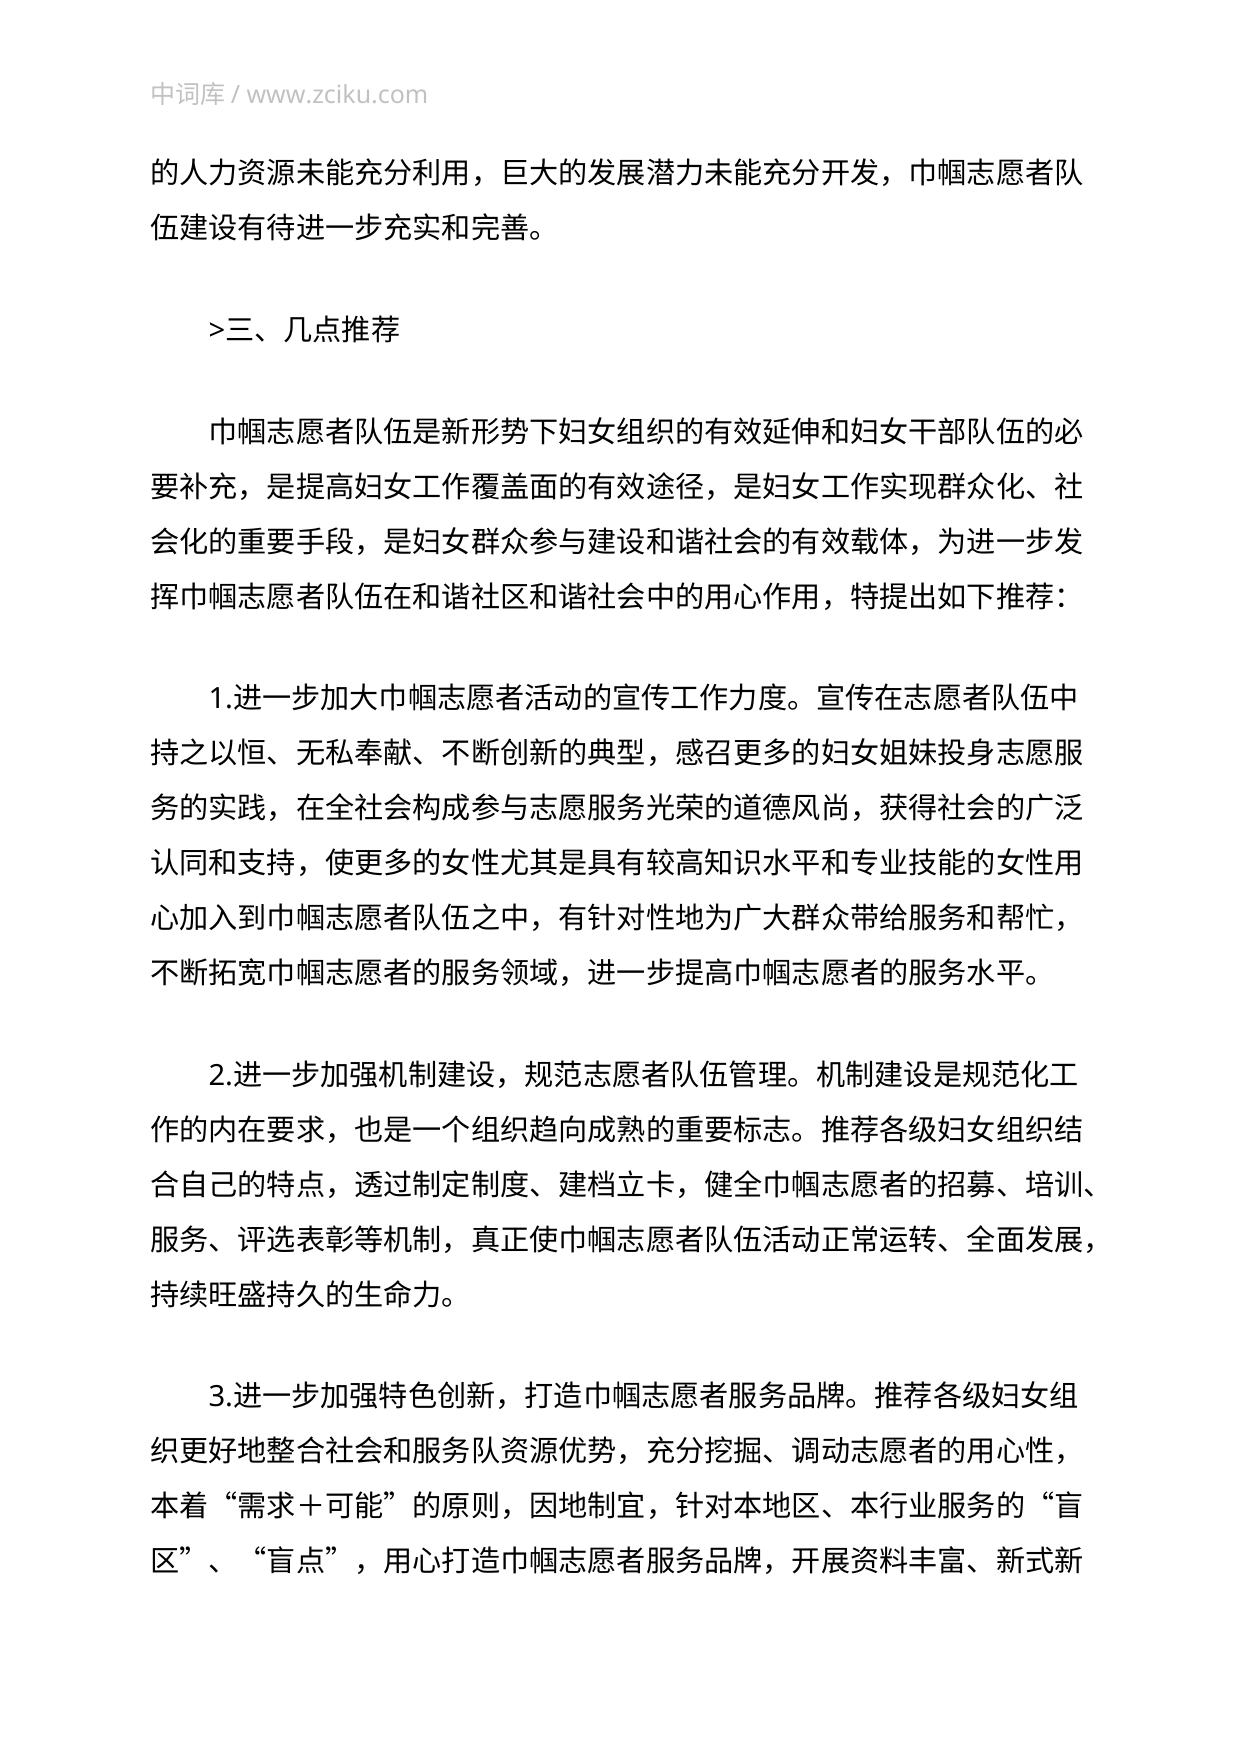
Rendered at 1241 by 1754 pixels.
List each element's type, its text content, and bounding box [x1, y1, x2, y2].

text >三、几点推荐 [150, 307, 1090, 349]
text 2.进一步加强机制建设，规范志愿者队伍管理。机制建设是规范化工作的内在要求，也是一个组织趋向成熟的重要标志。推荐各级妇女组织结合自己的特点，透过制定制度、建档立卡，健全巾帼志愿者的招募、培训、服务、评选表彰等机制，真正使巾帼志愿者队伍活动正常运转、全面发展，持续旺盛持久的生命力。 [150, 1051, 1090, 1313]
text 1.进一步加大巾帼志愿者活动的宣传工作力度。宣传在志愿者队伍中持之以恒、无私奉献、不断创新的典型，感召更多的妇女姐妹投身志愿服务的实践，在全社会构成参与志愿服务光荣的道德风尚，获得社会的广泛认同和支持，使更多的女性尤其是具有较高知识水平和专业技能的女性用心加入到巾帼志愿者队伍之中，有针对性地为广大群众带给服务和帮忙，不断拓宽巾帼志愿者的服务领域，进一步提高巾帼志愿者的服务水平。 [150, 675, 1090, 992]
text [150, 1373, 1090, 1580]
text 巾帼志愿者队伍是新形势下妇女组织的有效延伸和妇女干部队伍的必要补充，是提高妇女工作覆盖面的有效途径，是妇女工作实现群众化、社会化的重要手段，是妇女群众参与建设和谐社会的有效载体，为进一步发挥巾帼志愿者队伍在和谐社区和谐社会中的用心作用，特提出如下推荐： [150, 409, 1090, 616]
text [150, 150, 1090, 247]
